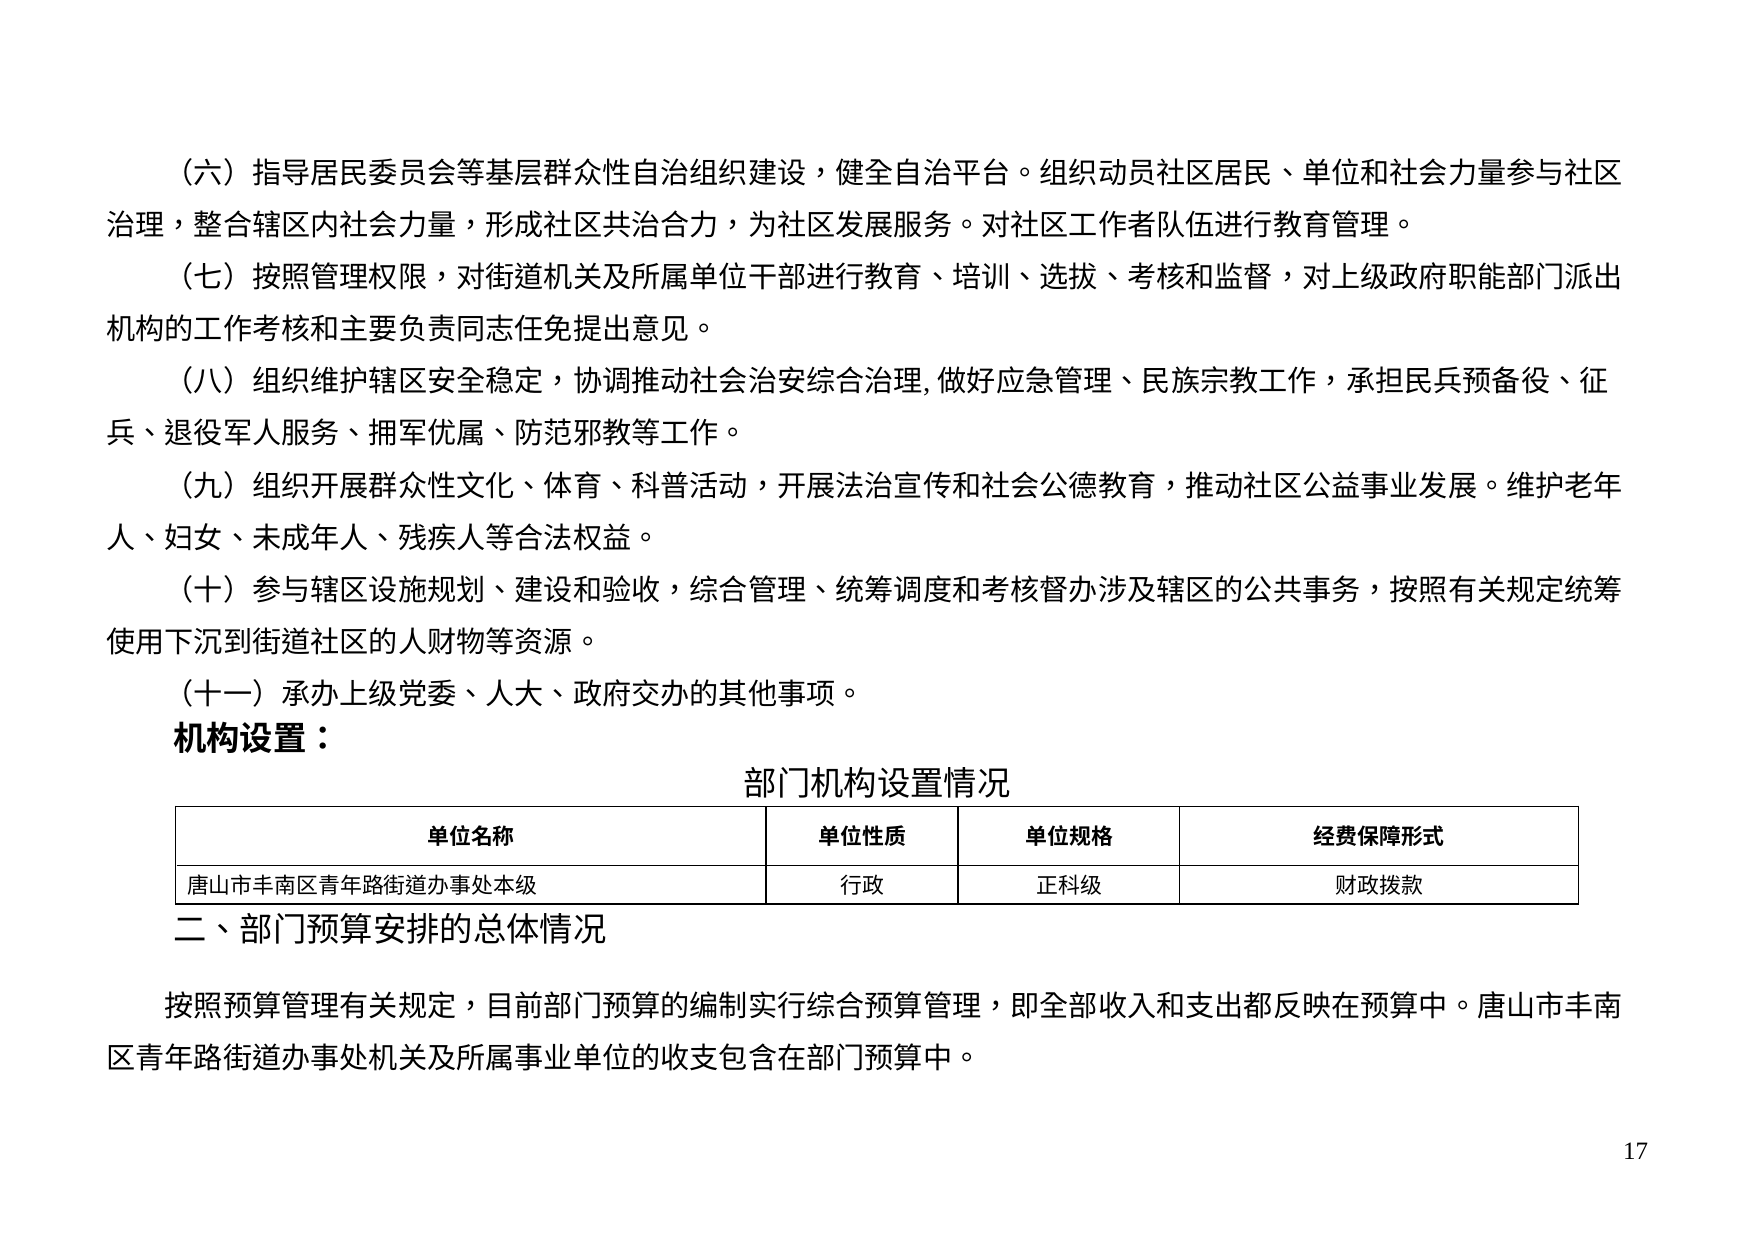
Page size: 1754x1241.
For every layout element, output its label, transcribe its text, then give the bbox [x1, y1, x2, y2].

table_header 单位规格 [959, 807, 1179, 864]
text 按照预算管理有关规定，目前部门预算的编制实行综合预算管理，即全部收入和支出都反映在预算中。唐山市丰南区青年路街道办事处机关及所属事业单位的收支包含在部门预算中。 [106, 975, 1648, 1079]
table_header 单位性质 [767, 807, 957, 864]
text （十）参与辖区设施规划、建设和验收，综合管理、统筹调度和考核督办涉及辖区的公共事务，按照有关规定统筹使用下沉到街道社区的人财物等资源。 [106, 558, 1648, 663]
text （六）指导居民委员会等基层群众性自治组织建设，健全自治平台。组织动员社区居民、单位和社会力量参与社区治理，整合辖区内社会力量，形成社区共治合力，为社区发展服务。对社区工作者队伍进行教育管理。 [106, 142, 1648, 246]
text （十一）承办上级党委、人大、政府交办的其他事项。 [106, 663, 1648, 715]
text 部门机构设置情况 [106, 760, 1648, 806]
table_cell 财政拨款 [1180, 866, 1578, 903]
text 二、部门预算安排的总体情况 [106, 906, 1648, 951]
text （九）组织开展群众性文化、体育、科普活动，开展法治宣传和社会公德教育，推动社区公益事业发展。维护老年人、妇女、未成年人、残疾人等合法权益。 [106, 454, 1648, 558]
text （七）按照管理权限，对街道机关及所属单位干部进行教育、培训、选拔、考核和监督，对上级政府职能部门派出机构的工作考核和主要负责同志任免提出意见。 [106, 246, 1648, 350]
table_cell 唐山市丰南区青年路街道办事处本级 [176, 866, 765, 903]
table_cell 正科级 [959, 866, 1179, 903]
table_header 单位名称 [176, 807, 765, 864]
table_cell 行政 [767, 866, 957, 903]
table_header 经费保障形式 [1180, 807, 1578, 864]
text （八）组织维护辖区安全稳定，协调推动社会治安综合治理, 做好应急管理、民族宗教工作，承担民兵预备役、征兵、退役军人服务、拥军优属、防范邪教等工作。 [106, 350, 1648, 454]
text 机构设置： [106, 715, 1648, 760]
